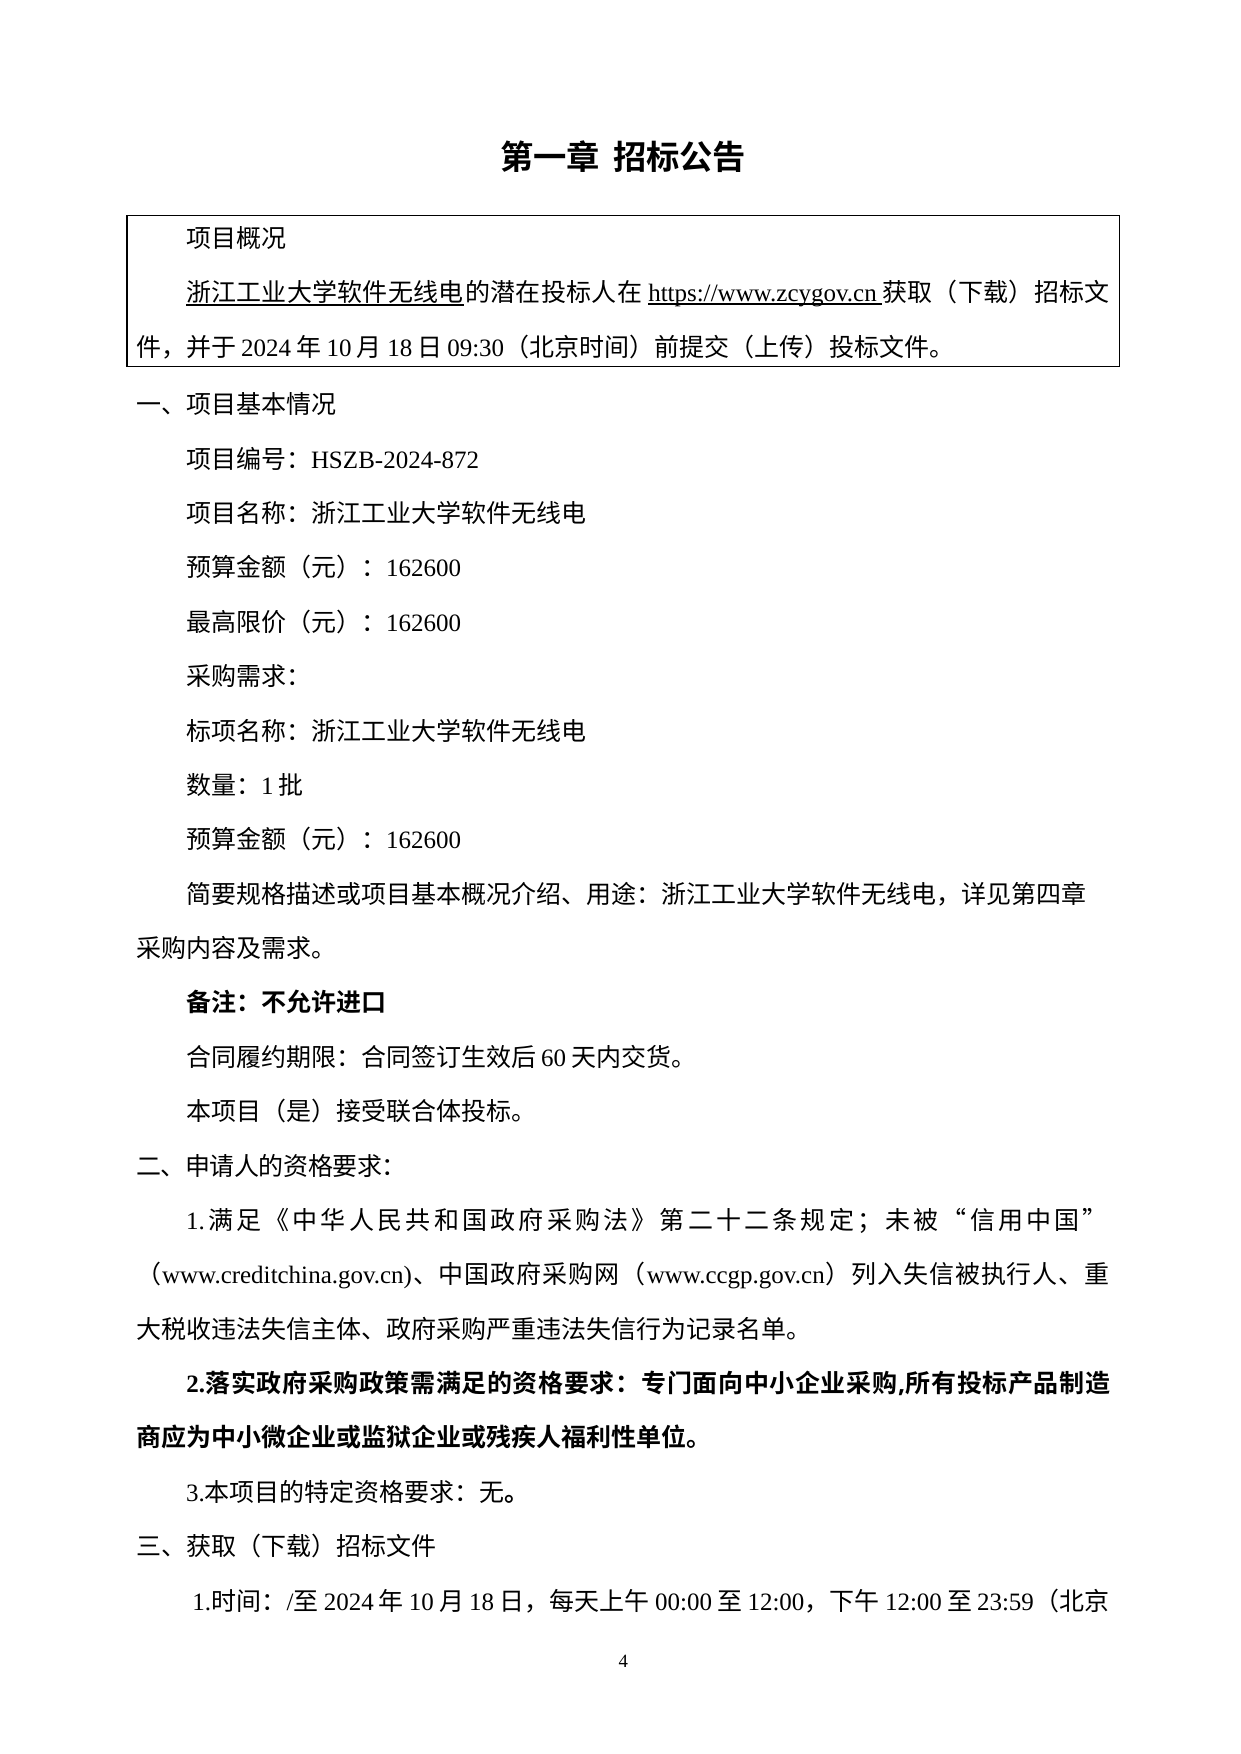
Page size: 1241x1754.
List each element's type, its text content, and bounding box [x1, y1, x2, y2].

text 标项名称：浙江工业大学软件无线电 [136, 711, 1110, 747]
text 浙江工业大学软件无线电的潜在投标人在https://www.zcygov.cn获取（下载）招标文件，并于2024年 10月 18日09:30（北京时间）前提交（上传）投标文件。 [128, 270, 1119, 366]
text 第一章 招标公告 [136, 131, 1110, 179]
text 3.本项目的特定资格要求：无。 [136, 1472, 1110, 1508]
text 项目概况 [128, 216, 1119, 255]
text 一、项目基本情况 [136, 385, 1110, 421]
text 备注：不允许进口 [136, 983, 1110, 1019]
subtitle 三、获取（下载）招标文件 [136, 1527, 1110, 1563]
text 项目编号：HSZB-2024-872 [136, 439, 1110, 475]
text 本项目（是）接受联合体投标。 [136, 1092, 1110, 1128]
text 数量：1批 [136, 765, 1110, 802]
text 项目名称：浙江工业大学软件无线电 [136, 493, 1110, 530]
text 1.满足《中华人民共和国政府采购法》第二十二条规定；未被“信用中国”（www.creditchina.gov.cn)、中国政府采购网（www.ccgp.gov.cn）列入失信被执行人、重大税收违法失信主体、政府采购严重违法失信行为记录名单。 [136, 1200, 1110, 1345]
text 2.落实政府采购政策需满足的资格要求：专门面向中小企业采购,所有投标产品制造商应为中小微企业或监狱企业或残疾人福利性单位。 [136, 1363, 1110, 1454]
text 最高限价（元）：162600 [136, 602, 1110, 638]
text 二、申请人的资格要求： [136, 1146, 1110, 1182]
text 预算金额（元）：162600 [136, 820, 1110, 856]
text 采购需求： [136, 657, 1110, 693]
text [136, 1581, 1110, 1617]
text 合同履约期限：合同签订生效后60天内交货。 [136, 1037, 1110, 1073]
text 预算金额（元）：162600 [136, 548, 1110, 584]
text 简要规格描述或项目基本概况介绍、用途：浙江工业大学软件无线电，详见第四章采购内容及需求。 [136, 874, 1110, 965]
